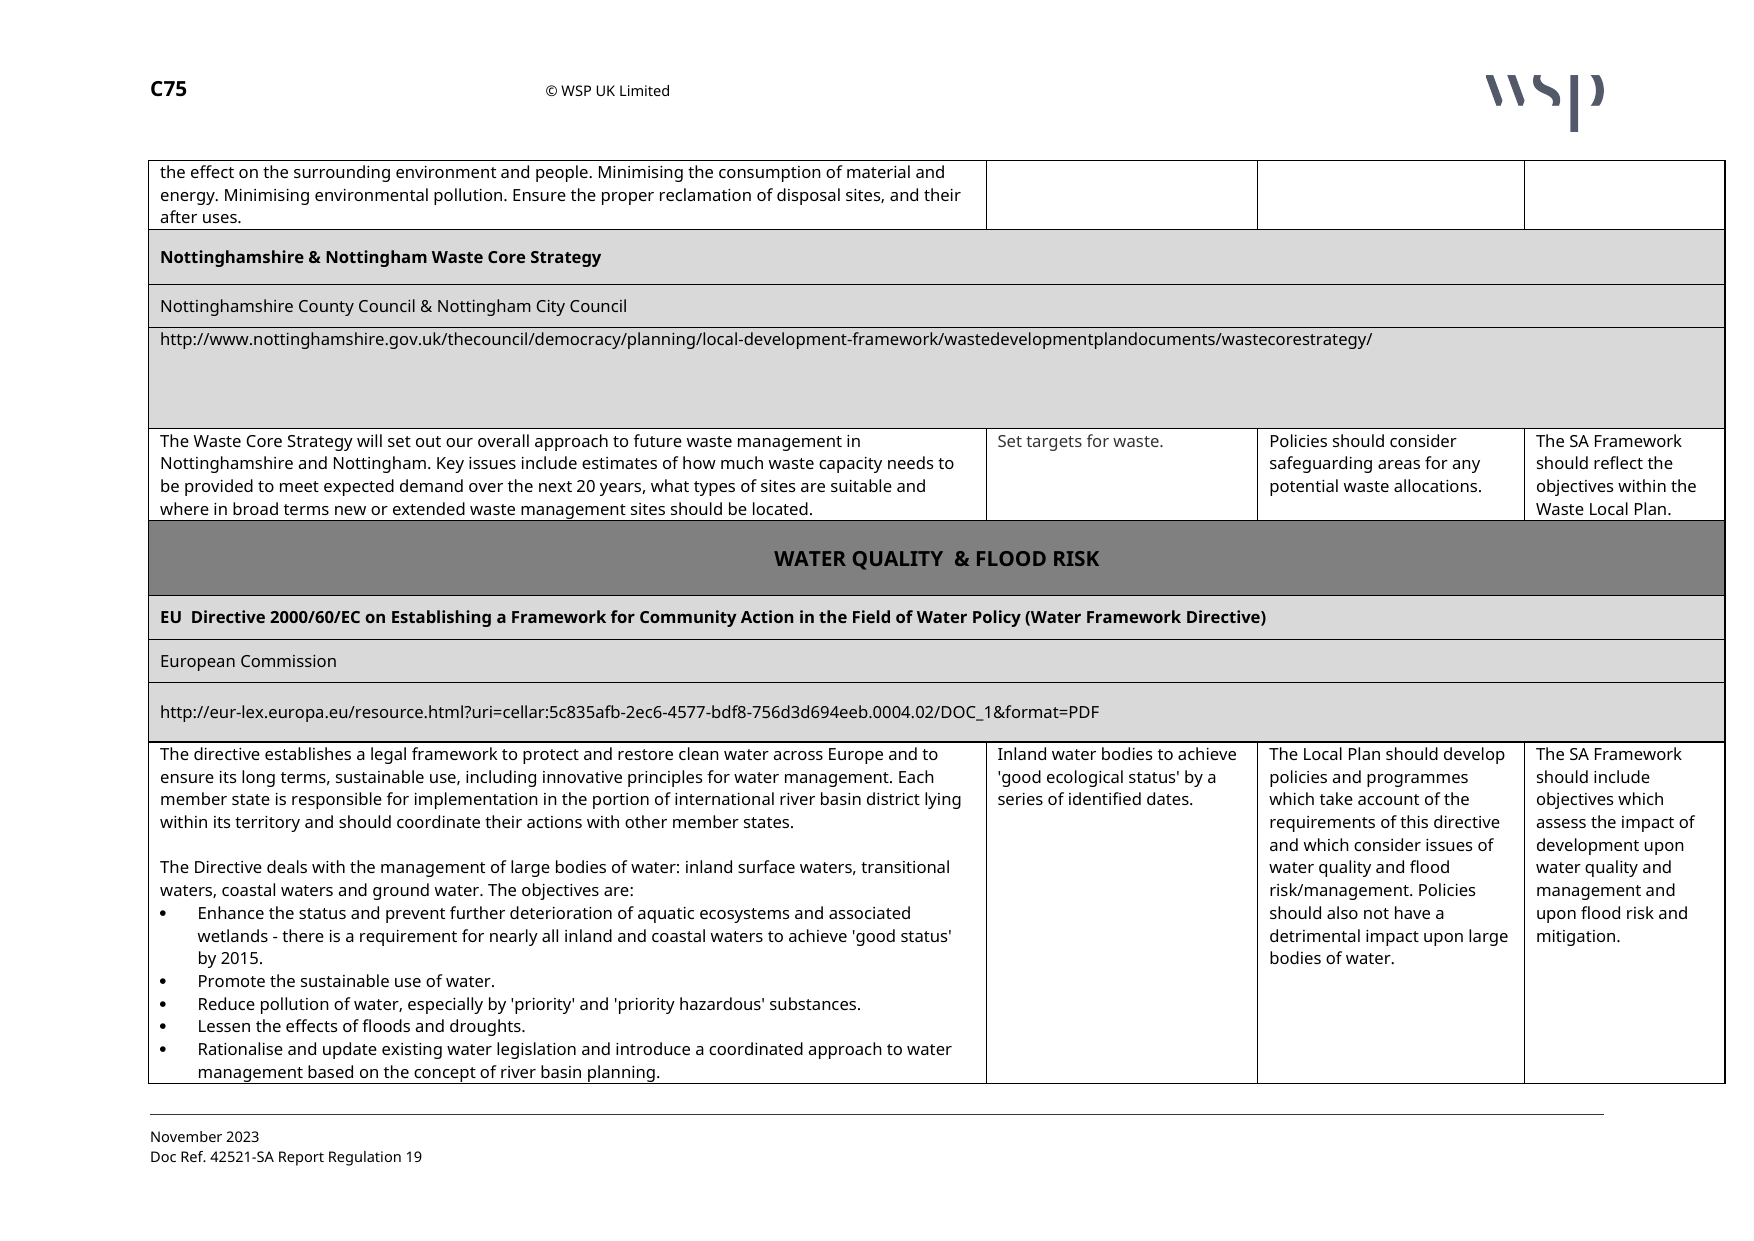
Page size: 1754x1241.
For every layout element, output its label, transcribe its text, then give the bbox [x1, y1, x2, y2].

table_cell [1258, 161, 1524, 229]
table_cell WATER QUALITY & FLOOD RISK [149, 521, 1724, 595]
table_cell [149, 743, 986, 1083]
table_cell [1525, 743, 1724, 1083]
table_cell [987, 743, 1257, 1083]
table_cell http://eur-lex.europa.eu/resource.html?uri=cellar:5c835afb-2ec6-4577-bdf8-756d3d694eeb.0004.02/DOC_1&format=PDF [149, 683, 1724, 741]
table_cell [149, 161, 986, 229]
table_cell The SA Framework should reflect the objectives within the Waste Local Plan. [1525, 429, 1724, 520]
table_cell EU Directive 2000/60/EC on Establishing a Framework for Community Action in the Field of Water Policy (Water Framework Directive) [149, 596, 1724, 639]
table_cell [987, 161, 1257, 229]
table_cell The Waste Core Strategy will set out our overall approach to future waste management in Nottinghamshire and Nottingham. Key issues include estimates of how much waste capacity needs to be provided to meet expected demand over the next 20 years, what types of sites are suitable and where in broad terms new or extended waste management sites should be located. [149, 429, 986, 520]
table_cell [1525, 161, 1724, 229]
table_cell http://www.nottinghamshire.gov.uk/thecouncil/democracy/planning/local-development-framework/wastedevelopmentplandocuments/wastecorestrategy/ [149, 328, 1724, 428]
table_cell Policies should consider safeguarding areas for any potential waste allocations. [1258, 429, 1524, 520]
table_cell European Commission [149, 640, 1724, 682]
table_cell Nottinghamshire & Nottingham Waste Core Strategy [149, 230, 1724, 284]
table_cell Set targets for waste. [987, 429, 1257, 520]
table_cell Nottinghamshire County Council & Nottingham City Council [149, 285, 1724, 327]
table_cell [1258, 743, 1524, 1083]
